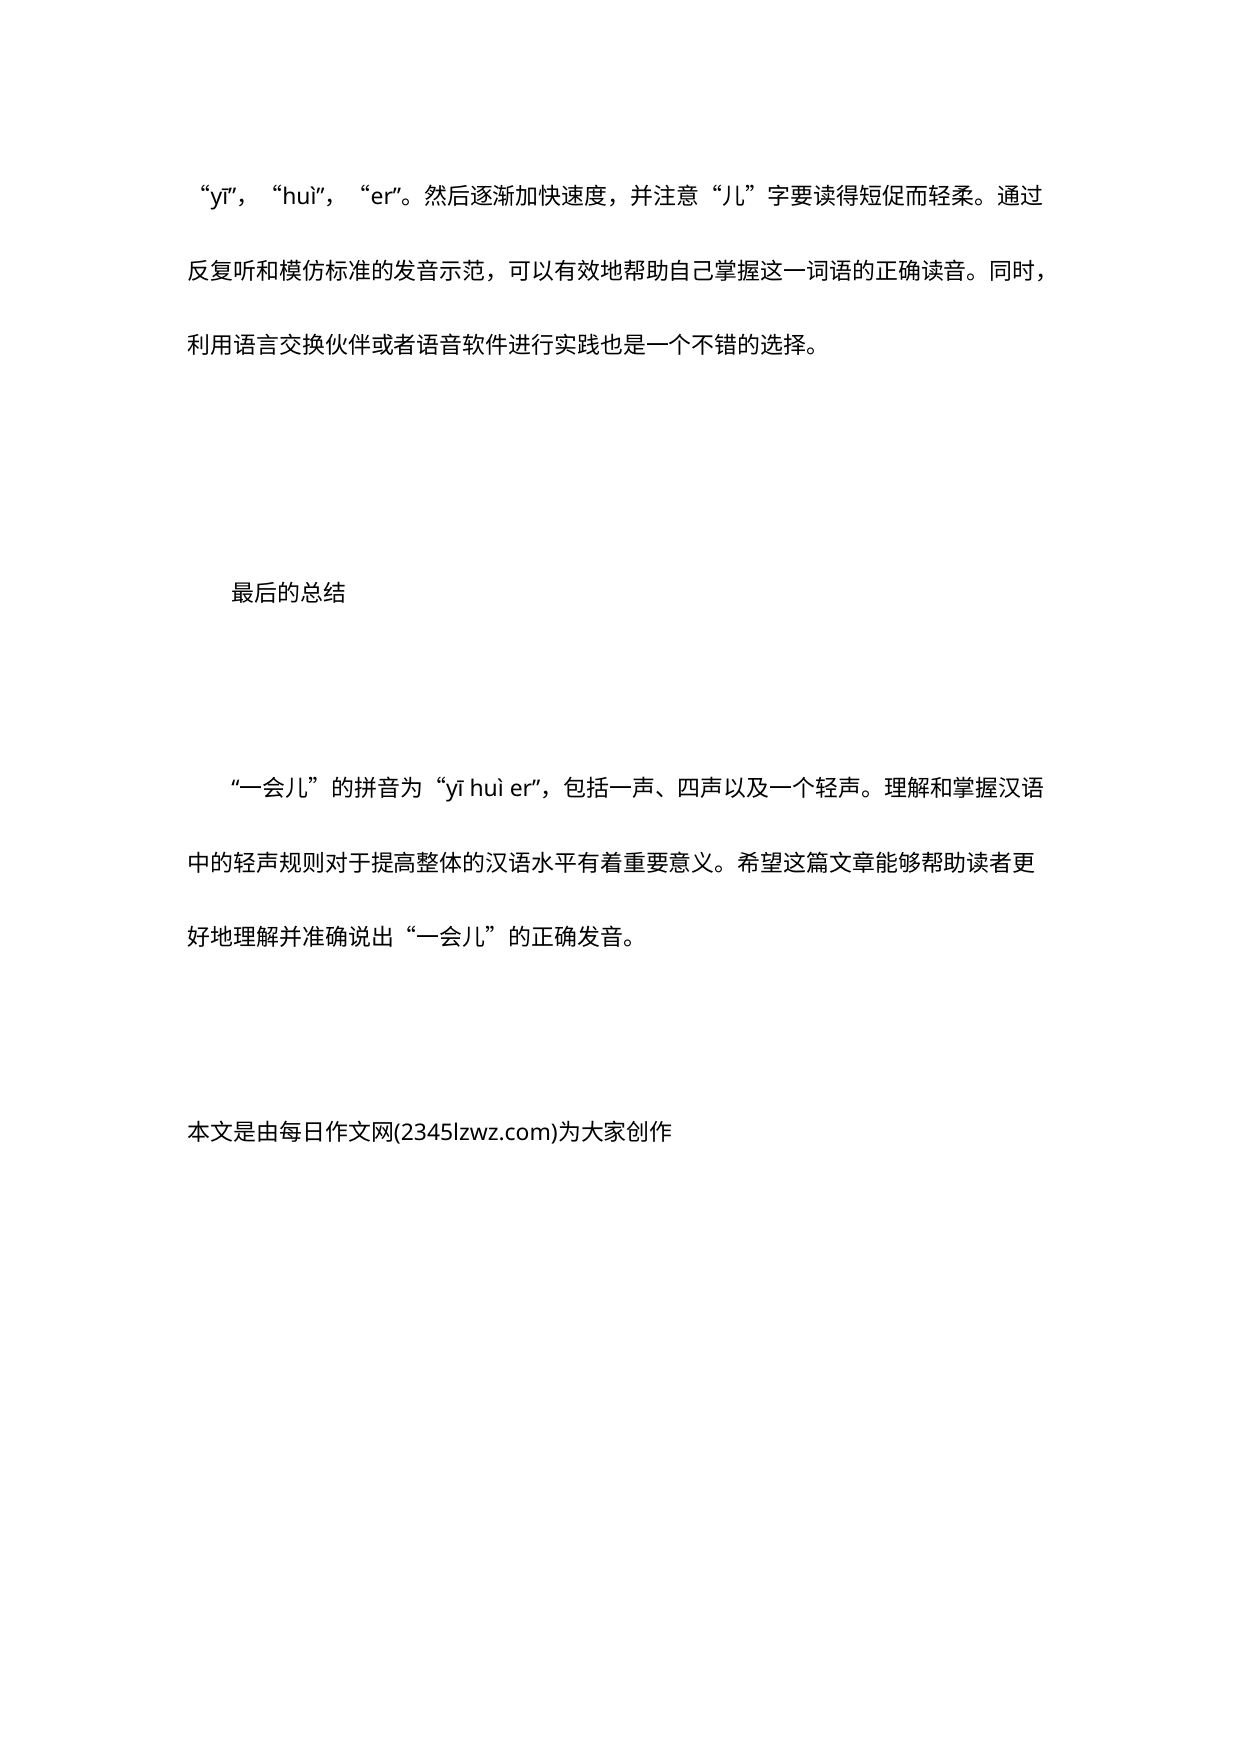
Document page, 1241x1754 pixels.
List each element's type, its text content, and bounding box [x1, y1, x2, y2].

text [187, 162, 1053, 376]
text 最后的总结 [187, 559, 1053, 624]
text “一会儿”的拼音为“yī huì er”，包括一声、四声以及一个轻声。理解和掌握汉语中的轻声规则对于提高整体的汉语水平有着重要意义。希望这篇文章能够帮助读者更好地理解并准确说出“一会儿”的正确发音。 [187, 754, 1053, 968]
text 本文是由每日作文网(2345lzwz.com)为大家创作 [187, 1097, 1053, 1162]
